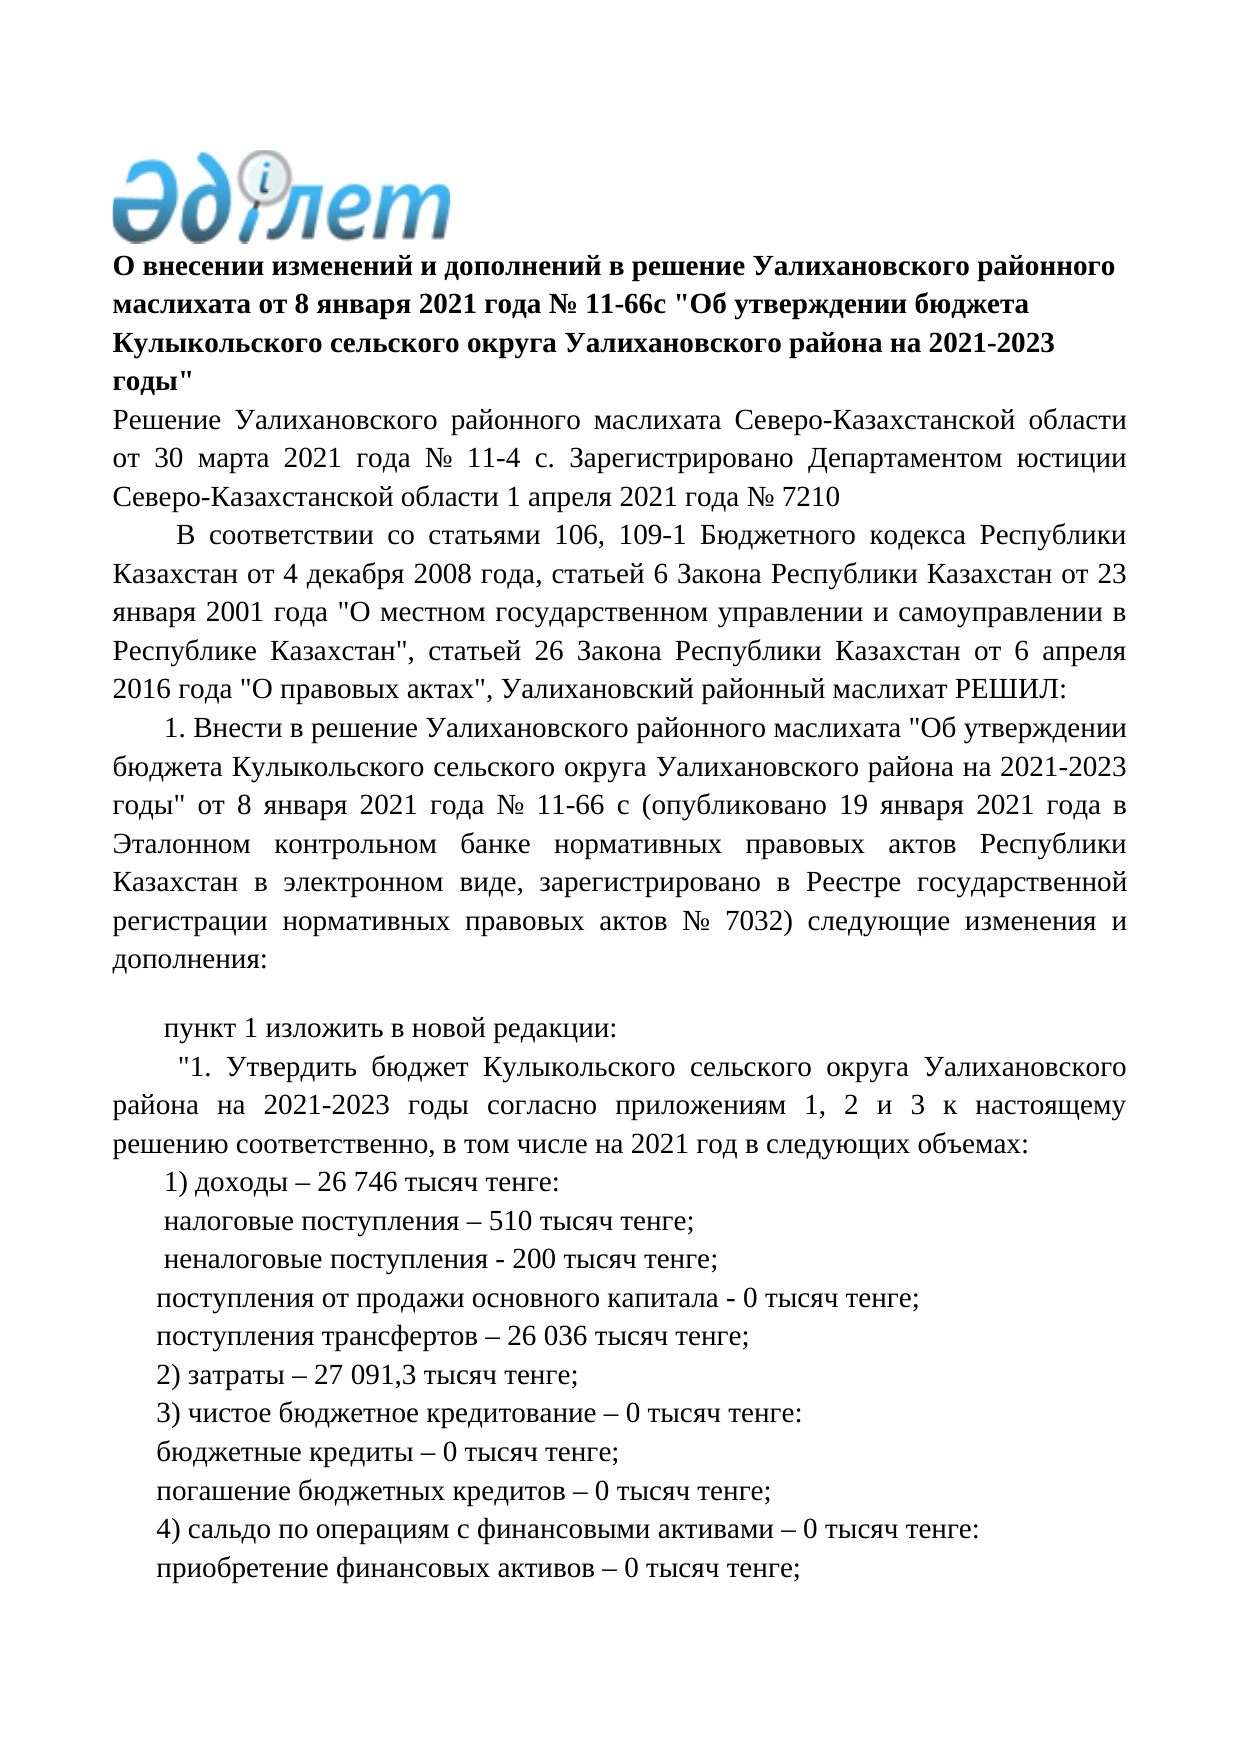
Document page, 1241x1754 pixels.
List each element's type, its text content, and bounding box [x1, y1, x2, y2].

text налоговые поступления – 510 тысяч тенге; [112, 1203, 1128, 1236]
text погашение бюджетных кредитов – 0 тысяч тенге; [112, 1473, 1128, 1506]
text 1. Внести в решение Уалихановского районного маслихата "Об утверждении бюджета Кулыкольского сельского округа Уалихановского района на 2021-2023 годы" от 8 января 2021 года № 11-66 с (опубликовано 19 января 2021 года в Эталонном контрольном банке нормативных правовых актов Республики Казахстан в электронном виде, зарегистрировано в Реестре государственной регистрации нормативных правовых актов № 7032) следующие изменения и дополнения: [112, 710, 1128, 975]
text Решение Уалихановского районного маслихата Северо-Казахстанской области от 30 марта 2021 года № 11-4 с. Зарегистрировано Департаментом юстиции Северо-Казахстанской области 1 апреля 2021 года № 7210 [112, 402, 1128, 512]
text приобретение финансовых активов – 0 тысяч тенге; [112, 1550, 1128, 1583]
picture [112, 150, 451, 244]
text поступления трансфертов – 26 036 тысяч тенге; [112, 1318, 1128, 1352]
text бюджетные кредиты – 0 тысяч тенге; [112, 1434, 1128, 1468]
text поступления от продажи основного капитала - 0 тысяч тенге; [112, 1280, 1128, 1313]
text В соответствии со статьями 106, 109-1 Бюджетного кодекса Республики Казахстан от 4 декабря 2008 года, статьей 6 Закона Республики Казахстан от 23 января 2001 года "О местном государственном управлении и самоуправлении в Республике Казахстан", статьей 26 Закона Республики Казахстан от 6 апреля 2016 года "О правовых актах", Уалихановский районный маслихат РЕШИЛ: [112, 517, 1128, 705]
text "1. Утвердить бюджет Кулыкольского сельского округа Уалихановского района на 2021-2023 годы согласно приложениям 1, 2 и 3 к настоящему решению соответственно, в том числе на 2021 год в следующих объемах: [112, 1049, 1128, 1159]
text неналоговые поступления - 200 тысяч тенге; [112, 1241, 1128, 1275]
text пункт 1 изложить в новой редакции: [112, 1010, 1128, 1044]
text 4) сальдо по операциям с финансовыми активами – 0 тысяч тенге: [112, 1511, 1128, 1545]
text 3) чистое бюджетное кредитование – 0 тысяч тенге: [112, 1396, 1128, 1429]
text О внесении изменений и дополнений в решение Уалихановского районного маслихата от 8 января 2021 года № 11-66с "Об утверждении бюджета Кулыкольского сельского округа Уалихановского района на 2021-2023 годы" [112, 248, 1128, 397]
text 2) затраты – 27 091,3 тысяч тенге; [112, 1357, 1128, 1391]
text 1) доходы – 26 746 тысяч тенге: [112, 1164, 1128, 1198]
